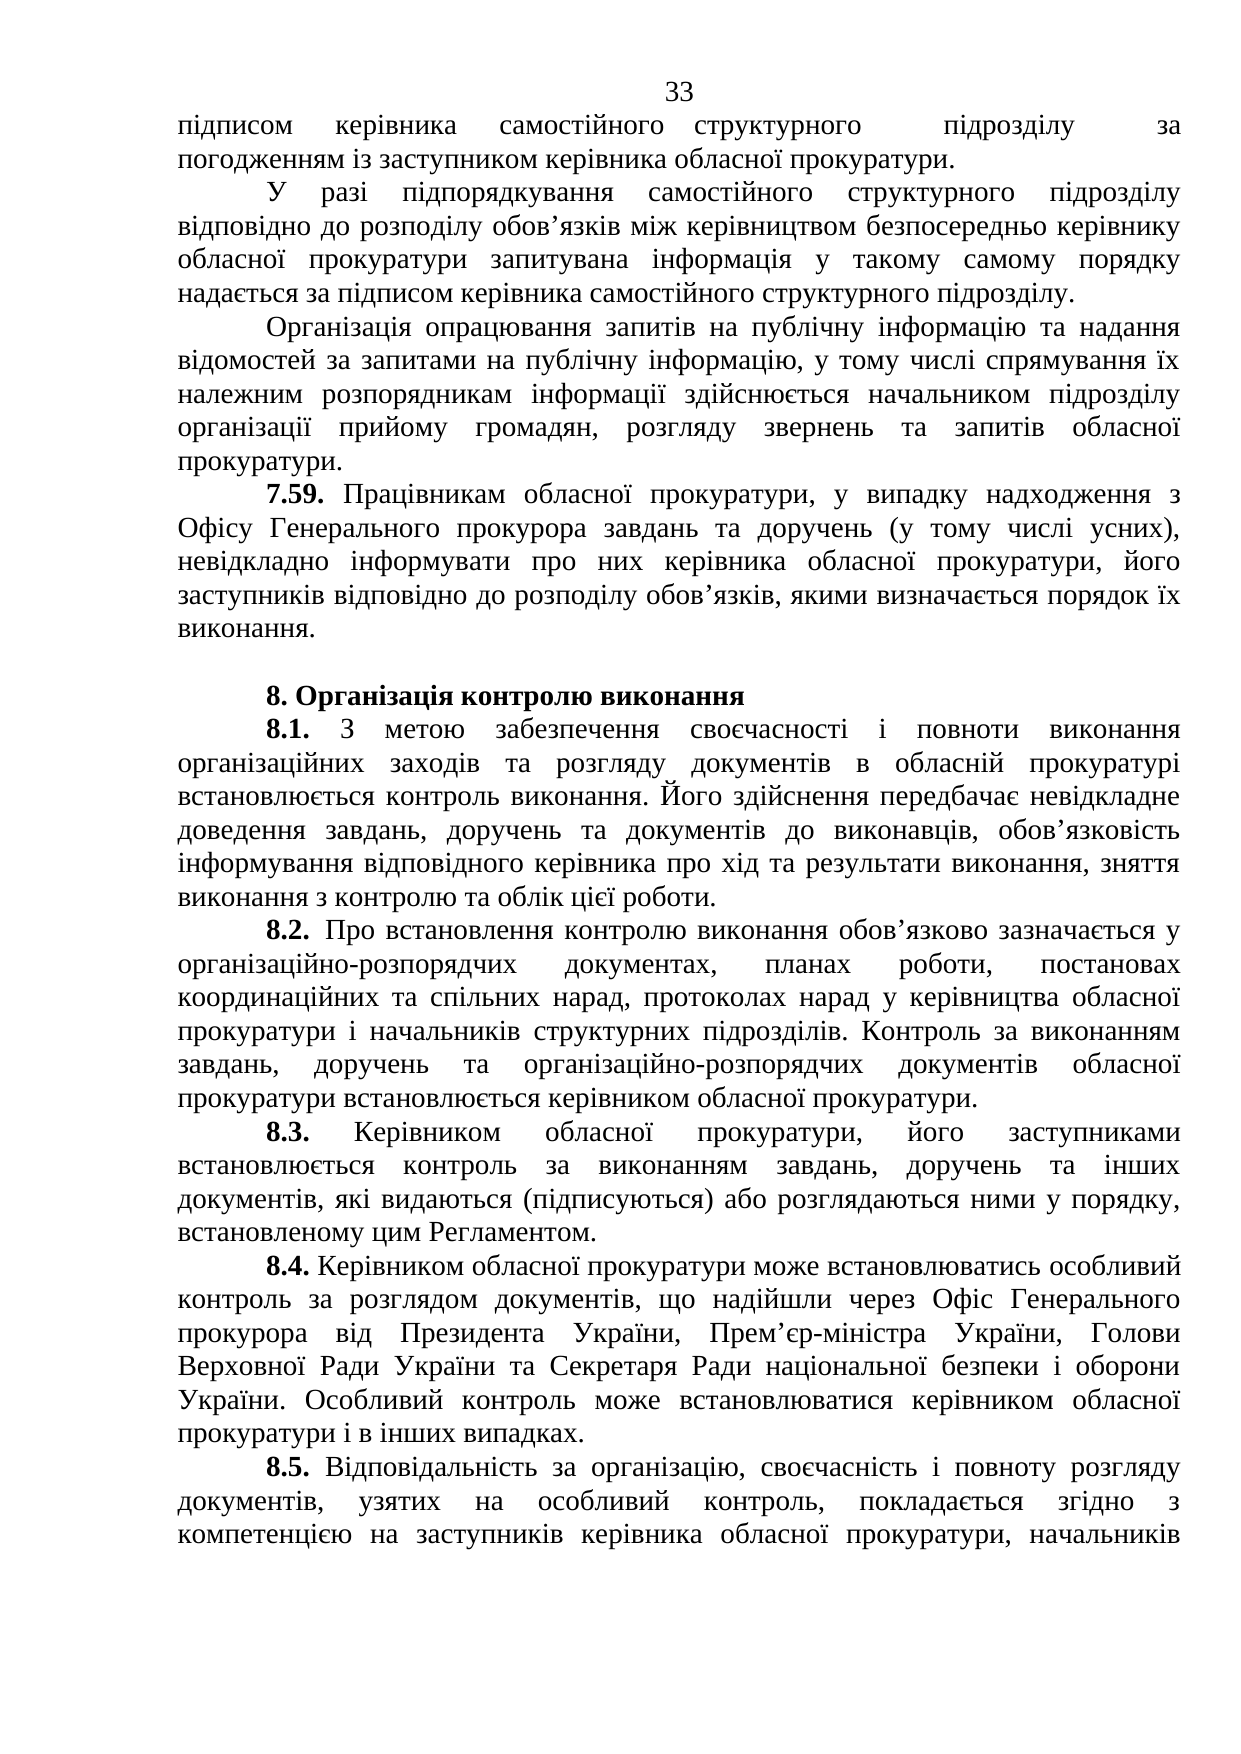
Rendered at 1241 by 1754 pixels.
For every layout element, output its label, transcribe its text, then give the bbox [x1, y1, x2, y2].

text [177, 107, 1181, 174]
text Організація опрацювання запитів на публічну інформацію та надання відомостей за запитами на публічну інформацію, у тому числі спрямування їх належним розпорядникам інформації здійснюється начальником підрозділу організації прийому громадян, розгляду звернень та запитів обласної прокуратури. [177, 309, 1181, 476]
text 8.4. Керівником обласної прокуратури може встановлюватись особливий контроль за розглядом документів, що надійшли через Офіс Генерального прокурора від Президента України, Прем’єр-міністра України, Голови Верховної Ради України та Секретаря Ради національної безпеки і оборони України. Особливий контроль може встановлюватися керівником обласної прокуратури і в інших випадках. [177, 1248, 1181, 1449]
text 7.59. Працівникам обласної прокуратури, у випадку надходження з Офісу Генерального прокурора завдань та доручень (у тому числі усних), невідкладно інформувати про них керівника обласної прокуратури, його заступників відповідно до розподілу обов’язків, якими визначається порядок їх виконання. [177, 476, 1181, 644]
text 8.1. З метою забезпечення своєчасності і повноти виконання організаційних заходів та розгляду документів в обласній прокуратурі встановлюється контроль виконання. Його здійснення передбачає невідкладне доведення завдань, доручень та документів до виконавців, обов’язковість інформування відповідного керівника про хід та результати виконання, зняття виконання з контролю та облік цієї роботи. [177, 711, 1181, 912]
text 8.2. Про встановлення контролю виконання обов’язково зазначається у організаційно-розпорядчих документах, планах роботи, постановах координаційних та спільних нарад, протоколах нарад у керівництва обласної прокуратури і начальників структурних підрозділів. Контроль за виконанням завдань, доручень та організаційно-розпорядчих документів обласної прокуратури встановлюється керівником обласної прокуратури. [177, 912, 1181, 1114]
text У разі підпорядкування самостійного структурного підрозділу відповідно до розподілу обов’язків між керівництвом безпосередньо керівнику обласної прокуратури запитувана інформація у такому самому порядку надається за підписом керівника самостійного структурного підрозділу. [177, 174, 1181, 309]
text 8.3. Керівником обласної прокуратури, його заступниками встановлюється контроль за виконанням завдань, доручень та інших документів, які видаються (підписуються) або розглядаються ними у порядку, встановленому цим Регламентом. [177, 1114, 1181, 1248]
text 8. Організація контролю виконання [177, 678, 1181, 711]
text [177, 1449, 1181, 1610]
